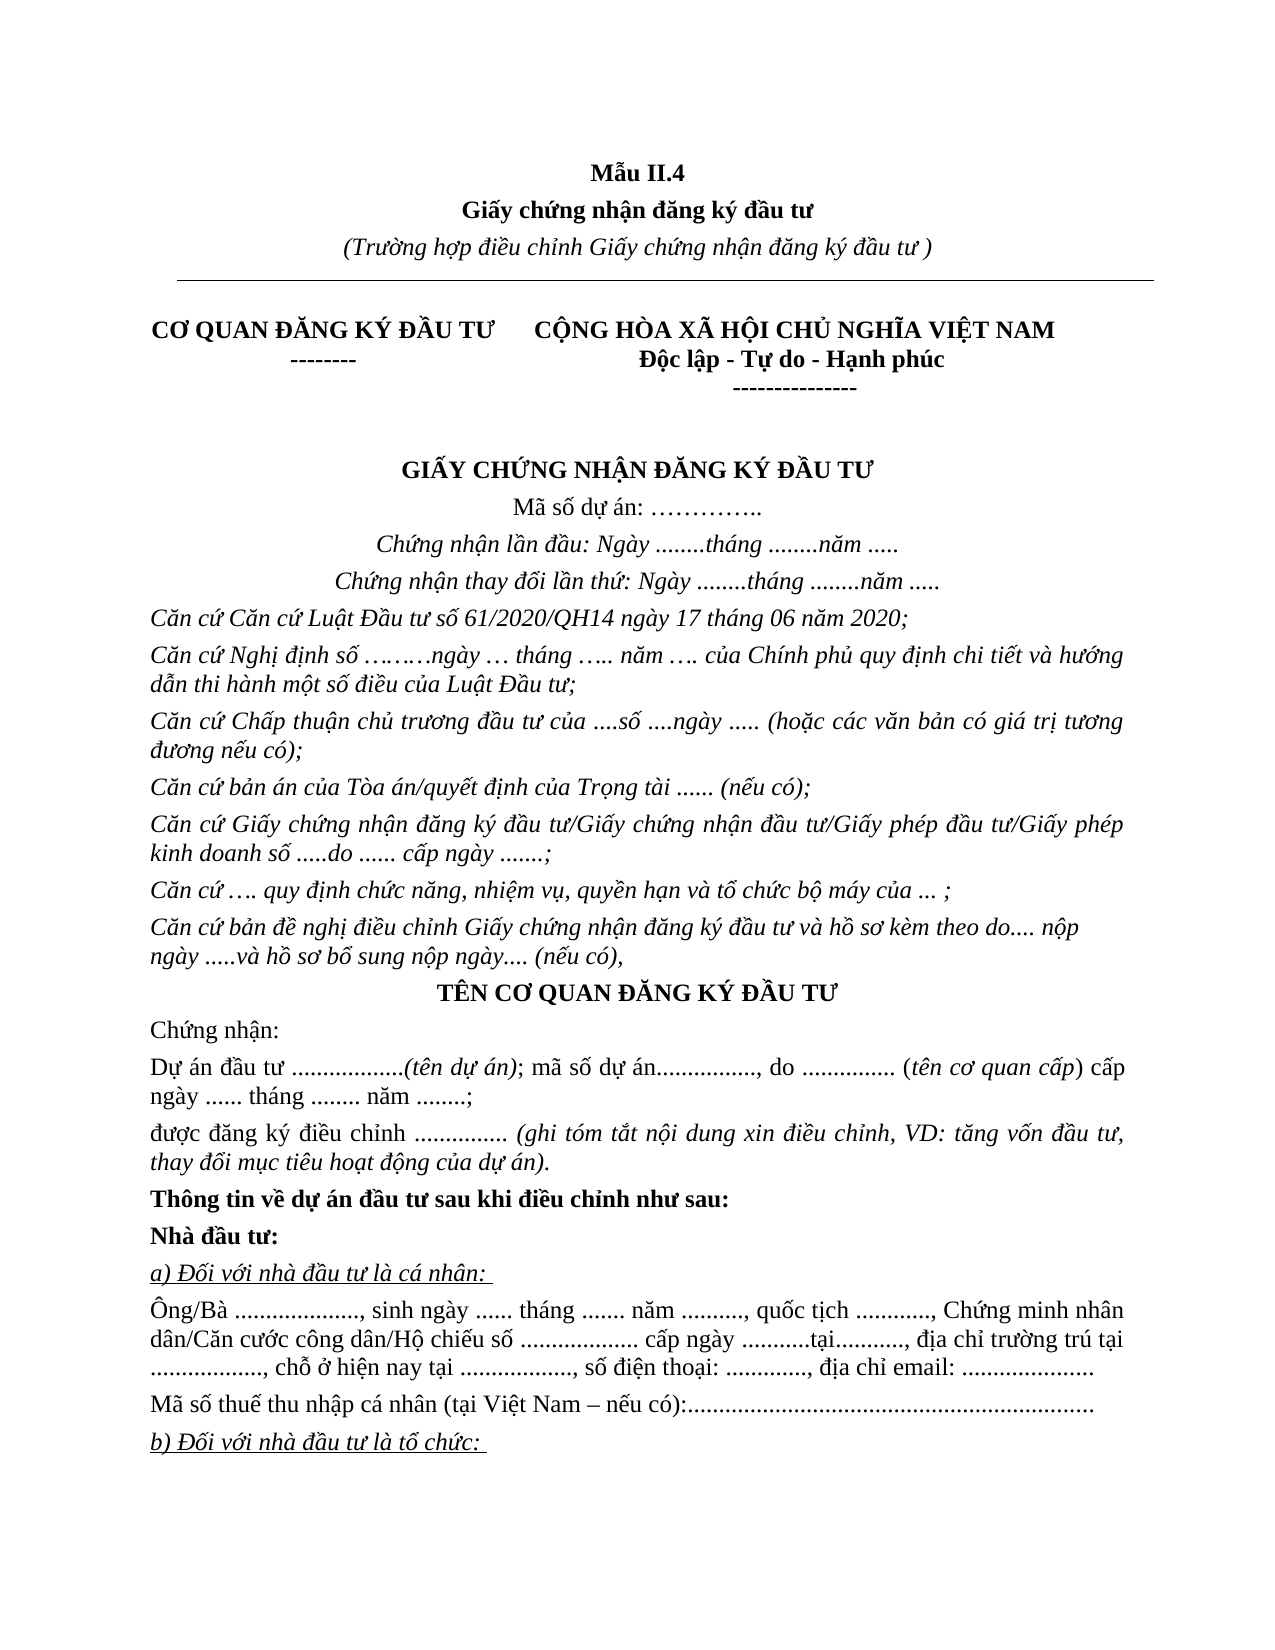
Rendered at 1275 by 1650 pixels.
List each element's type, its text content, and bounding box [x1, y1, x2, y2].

text Chứng nhận: [150, 1015, 1125, 1044]
text Dự án đầu tư ..................(tên dự án); mã số dự án................, do ............... (tên cơ quan cấp) cấp ngày ...... tháng ........ năm ........; [150, 1052, 1125, 1109]
text Nhà đầu tư: [150, 1221, 1125, 1249]
text TÊN CƠ QUAN ĐĂNG KÝ ĐẦU TƯ [150, 978, 1125, 1007]
text b) Đối với nhà đầu tư là tổ chức: [150, 1427, 1125, 1455]
text Mã số thuế thu nhập cá nhân (tại Việt Nam – nếu có): [150, 1389, 1125, 1418]
text GIẤY CHỨNG NHẬN ĐĂNG KÝ ĐẦU TƯ [150, 455, 1125, 484]
text Căn cứ …. quy định chức năng, nhiệm vụ, quyền hạn và tổ chức bộ máy của ... ; [150, 875, 1125, 904]
text Thông tin về dự án đầu tư sau khi điều chỉnh như sau: [150, 1184, 1125, 1212]
text a) Đối với nhà đầu tư là cá nhân: [150, 1258, 1125, 1287]
table_header CƠ QUAN ĐĂNG KÝ ĐẦU TƯ -------- [139, 307, 508, 409]
text Mẫu II.4 [150, 158, 1125, 187]
text Chứng nhận thay đổi lần thứ: Ngày ........tháng ........năm ..... [150, 566, 1125, 595]
text được đăng ký điều chỉnh ............... (ghi tóm tắt nội dung xin điều chỉnh, VD: tăng vốn đầu tư, thay đổi mục tiêu hoạt động của dự án). [150, 1118, 1125, 1175]
text Căn cứ Chấp thuận chủ trương đầu tư của ....số ....ngày ..... (hoặc các văn bản có giá trị tương đương nếu có); [150, 706, 1125, 764]
text Giấy chứng nhận đăng ký đầu tư [150, 195, 1125, 224]
text Căn cứ Căn cứ Luật Đầu tư số 61/2020/QH14 ngày 17 tháng 06 năm 2020; [150, 603, 1125, 632]
text Căn cứ bản đề nghị điều chỉnh Giấy chứng nhận đăng ký đầu tư và hồ sơ kèm theo do.... nộp ngày .....và hồ sơ bổ sung nộp ngày.... (nếu có), [150, 912, 1125, 969]
text Căn cứ bản án của Tòa án/quyết định của Trọng tài ...... (nếu có); [150, 772, 1125, 801]
text Căn cứ Nghị định số ………ngày … tháng ….. năm …. của Chính phủ quy định chi tiết và hướng dẫn thi hành một số điều của Luật Đầu tư; [150, 640, 1125, 698]
text (Trường hợp điều chỉnh Giấy chứng nhận đăng ký đầu tư ) [150, 232, 1125, 261]
text Chứng nhận lần đầu: Ngày ........tháng ........năm ..... [150, 529, 1125, 558]
text Căn cứ Giấy chứng nhận đăng ký đầu tư/Giấy chứng nhận đầu tư/Giấy phép đầu tư/Giấy phép kinh doanh số .....do ...... cấp ngày .......; [150, 809, 1125, 867]
text Mã số dự án: ………….. [150, 492, 1125, 521]
table_header CỘNG HÒA XÃ HỘI CHỦ NGHĨA VIỆT NAM Độc lập - Tự do - Hạnh phúc --------------- [508, 307, 1082, 409]
text Ông/Bà ...................., sinh ngày ...... tháng ....... năm .........., quốc tịch ............, Chứng minh nhân dân/Căn cước công dân/Hộ chiếu số ................... cấp ngày ...........tại..........., địa chỉ trường trú tại .................., chỗ ở hiện nay tại .................., số điện thoại: ............., địa chỉ email: [150, 1295, 1125, 1381]
